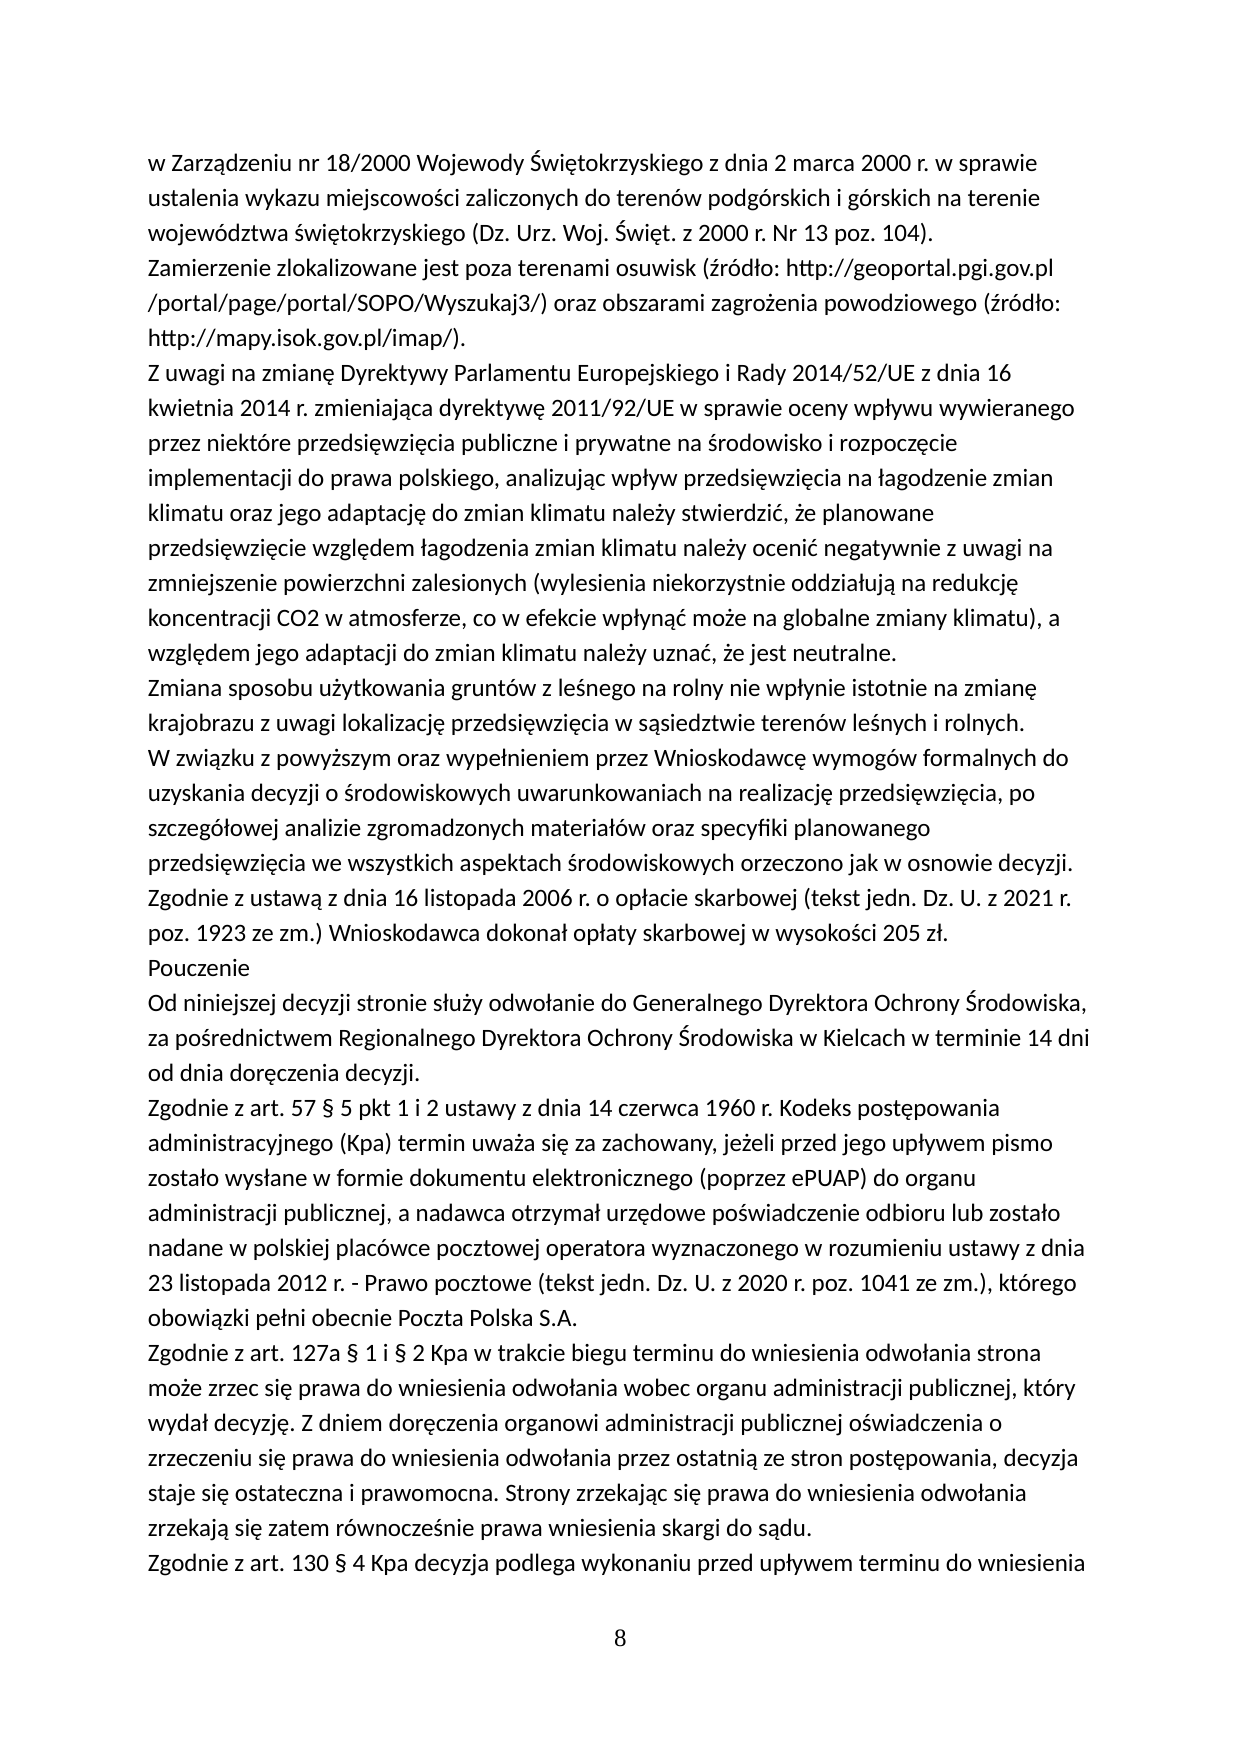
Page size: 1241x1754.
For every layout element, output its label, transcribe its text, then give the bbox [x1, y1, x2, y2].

text Zgodnie z art. 57 § 5 pkt 1 i 2 ustawy z dnia 14 czerwca 1960 r. Kodeks postępowania administracyjnego (Kpa) termin uważa się za zachowany, jeżeli przed jego upływem pismo zostało wysłane w formie dokumentu elektronicznego (poprzez ePUAP) do organu administracji publicznej, a nadawca otrzymał urzędowe poświadczenie odbioru lub zostało nadane w polskiej placówce pocztowej operatora wyznaczonego w rozumieniu ustawy z dnia 23 listopada 2012 r. - Prawo pocztowe (tekst jedn. Dz. U. z 2020 r. poz. 1041 ze zm.), którego obowiązki pełni obecnie Poczta Polska S.A. [148, 1093, 1093, 1333]
text w Zarządzeniu nr 18/2000 Wojewody Świętokrzyskiego z dnia 2 marca 2000 r. w sprawie ustalenia wykazu miejscowości zaliczonych do terenów podgórskich i górskich na terenie województwa świętokrzyskiego (Dz. Urz. Woj. Święt. z 2000 r. Nr 13 poz. 104). [148, 148, 1093, 248]
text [148, 1548, 1093, 1578]
text Zgodnie z ustawą z dnia 16 listopada 2006 r. o opłacie skarbowej (tekst jedn. Dz. U. z 2021 r. poz. 1923 ze zm.) Wnioskodawca dokonał opłaty skarbowej w wysokości 205 zł. [148, 883, 1093, 948]
text Od niniejszej decyzji stronie służy odwołanie do Generalnego Dyrektora Ochrony Środowiska, za pośrednictwem Regionalnego Dyrektora Ochrony Środowiska w Kielcach w terminie 14 dni od dnia doręczenia decyzji. [148, 988, 1093, 1088]
text Z uwagi na zmianę Dyrektywy Parlamentu Europejskiego i Rady 2014/52/UE z dnia 16 kwietnia 2014 r. zmieniająca dyrektywę 2011/92/UE w sprawie oceny wpływu wywieranego przez niektóre przedsięwzięcia publiczne i prywatne na środowisko i rozpoczęcie implementacji do prawa polskiego, analizując wpływ przedsięwzięcia na łagodzenie zmian klimatu oraz jego adaptację do zmian klimatu należy stwierdzić, że planowane przedsięwzięcie względem łagodzenia zmian klimatu należy ocenić negatywnie z uwagi na zmniejszenie powierzchni zalesionych (wylesienia niekorzystnie oddziałują na redukcję koncentracji CO2 w atmosferze, co w efekcie wpłynąć może na globalne zmiany klimatu), a względem jego adaptacji do zmian klimatu należy uznać, że jest neutralne. [148, 358, 1093, 668]
text Zgodnie z art. 127a § 1 i § 2 Kpa w trakcie biegu terminu do wniesienia odwołania strona może zrzec się prawa do wniesienia odwołania wobec organu administracji publicznej, który wydał decyzję. Z dniem doręczenia organowi administracji publicznej oświadczenia o zrzeczeniu się prawa do wniesienia odwołania przez ostatnią ze stron postępowania, decyzja staje się ostateczna i prawomocna. Strony zrzekając się prawa do wniesienia odwołania zrzekają się zatem równocześnie prawa wniesienia skargi do sądu. [148, 1338, 1093, 1543]
text Zamierzenie zlokalizowane jest poza terenami osuwisk (źródło: http://geoportal.pgi.gov.pl /portal/page/portal/SOPO/Wyszukaj3/) oraz obszarami zagrożenia powodziowego (źródło: http://mapy.isok.gov.pl/imap/). [148, 253, 1093, 353]
text Zmiana sposobu użytkowania gruntów z leśnego na rolny nie wpłynie istotnie na zmianę krajobrazu z uwagi lokalizację przedsięwzięcia w sąsiedztwie terenów leśnych i rolnych. [148, 673, 1093, 738]
text Pouczenie [148, 953, 1093, 983]
text W związku z powyższym oraz wypełnieniem przez Wnioskodawcę wymogów formalnych do uzyskania decyzji o środowiskowych uwarunkowaniach na realizację przedsięwzięcia, po szczegółowej analizie zgromadzonych materiałów oraz specyfiki planowanego przedsięwzięcia we wszystkich aspektach środowiskowych orzeczono jak w osnowie decyzji. [148, 743, 1093, 878]
